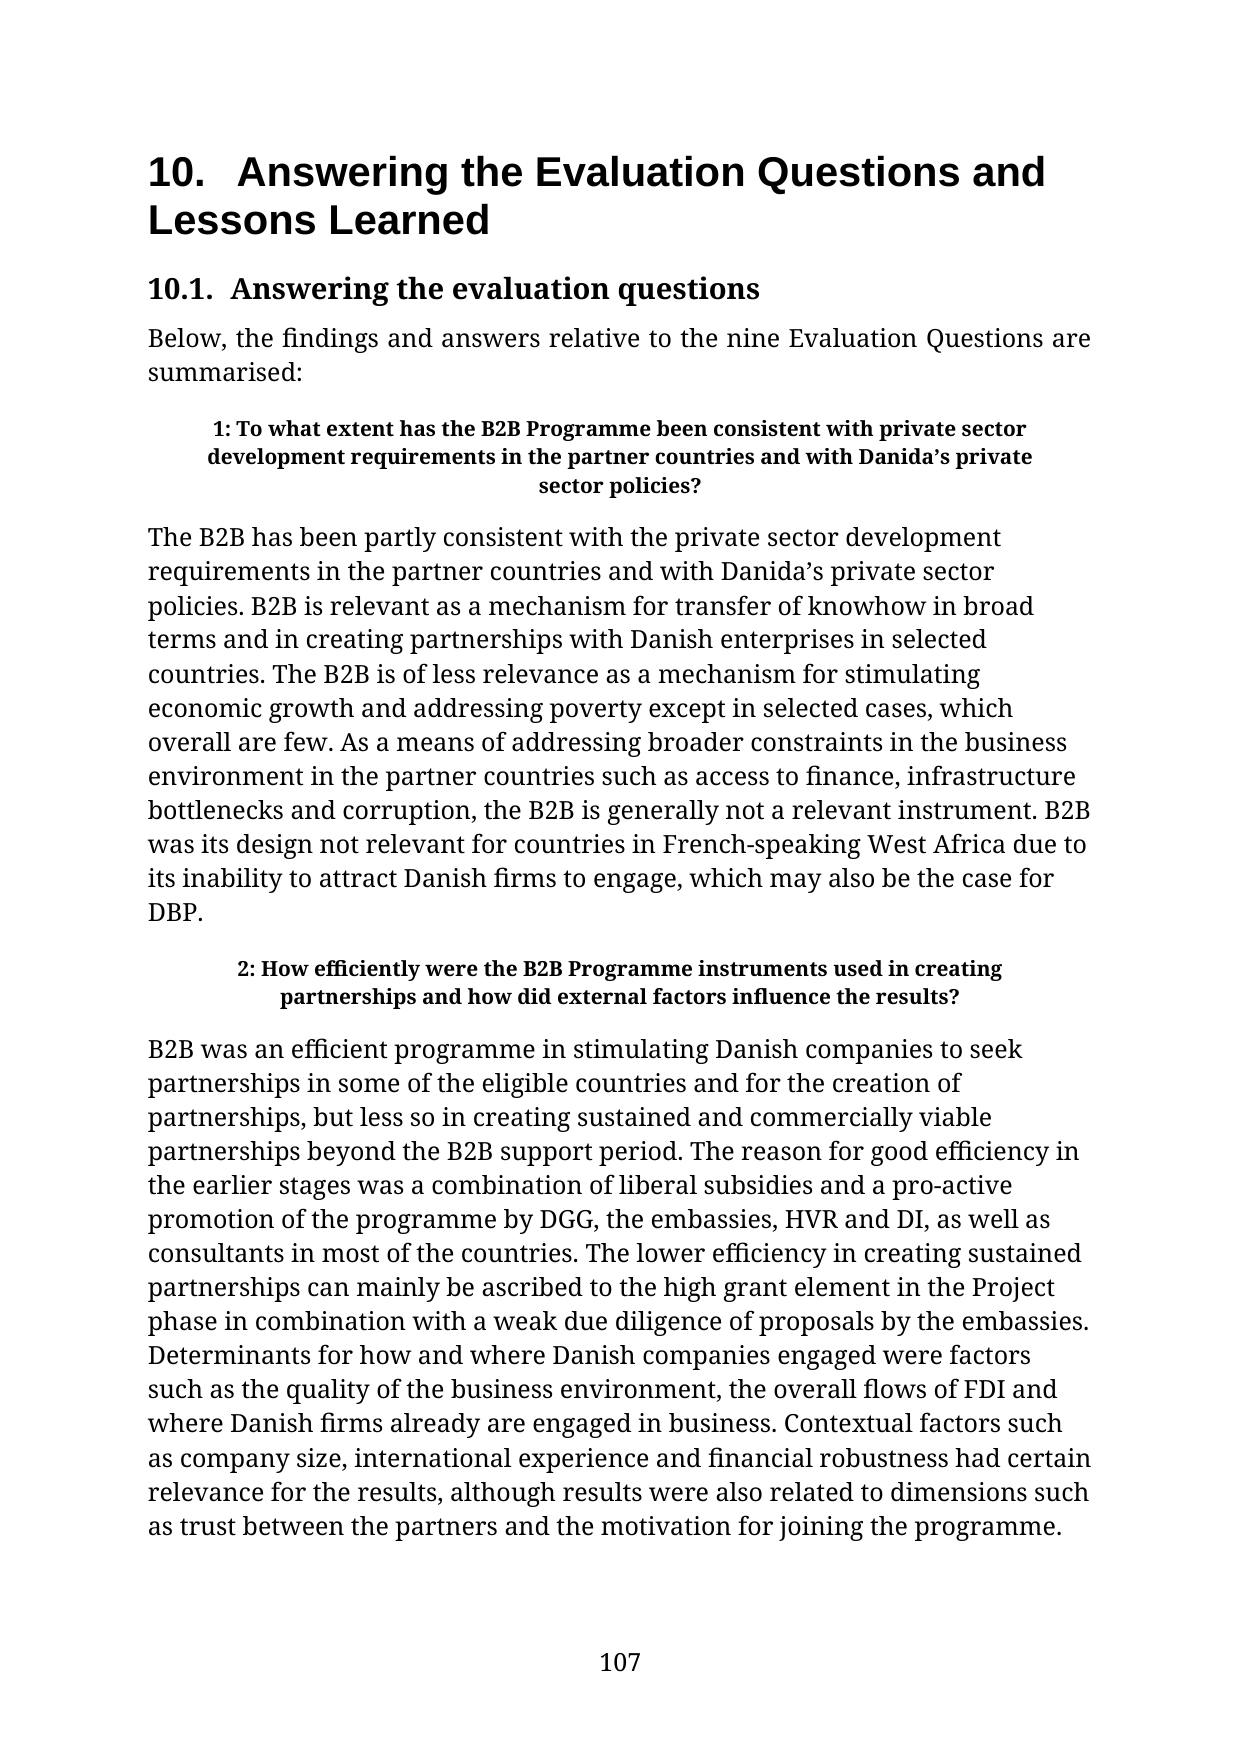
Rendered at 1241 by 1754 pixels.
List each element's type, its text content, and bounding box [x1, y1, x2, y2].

text 1: To what extent has the B2B Programme been consistent with private sector development requirements in the partner countries and with Danida’s private sector policies? [207, 414, 1033, 499]
text 2: How efficiently were the B2B Programme instruments used in creating partnerships and how did external factors influence the results? [207, 954, 1033, 1011]
subtitle Answering the Evaluation Questions and Lessons Learned [148, 148, 1092, 243]
subtitle Answering the evaluation questions [148, 268, 1092, 308]
text Below, the findings and answers relative to the nine Evaluation Questions are summarised: [148, 321, 1092, 389]
text The B2B has been partly consistent with the private sector development requirements in the partner countries and with Danida’s private sector policies. B2B is relevant as a mechanism for transfer of knowhow in broad terms and in creating partnerships with Danish enterprises in selected countries. The B2B is of less relevance as a mechanism for stimulating economic growth and addressing poverty except in selected cases, which overall are few. As a means of addressing broader constraints in the business environment in the partner countries such as access to finance, infrastructure bottlenecks and corruption, the B2B is generally not a relevant instrument. B2B was its design not relevant for countries in French-speaking West Africa due to its inability to attract Danish firms to engage, which may also be the case for DBP. [148, 520, 1092, 929]
text B2B was an efficient programme in stimulating Danish companies to seek partnerships in some of the eligible countries and for the creation of partnerships, but less so in creating sustained and commercially viable partnerships beyond the B2B support period. The reason for good efficiency in the earlier stages was a combination of liberal subsidies and a pro-active promotion of the programme by DGG, the embassies, HVR and DI, as well as consultants in most of the countries. The lower efficiency in creating sustained partnerships can mainly be ascribed to the high grant element in the Project phase in combination with a weak due diligence of proposals by the embassies. Determinants for how and where Danish companies engaged were factors such as the quality of the business environment, the overall flows of FDI and where Danish firms already are engaged in business. Contextual factors such as company size, international experience and financial robustness had certain relevance for the results, although results were also related to dimensions such as trust between the partners and the motivation for joining the programme. [148, 1031, 1092, 1542]
